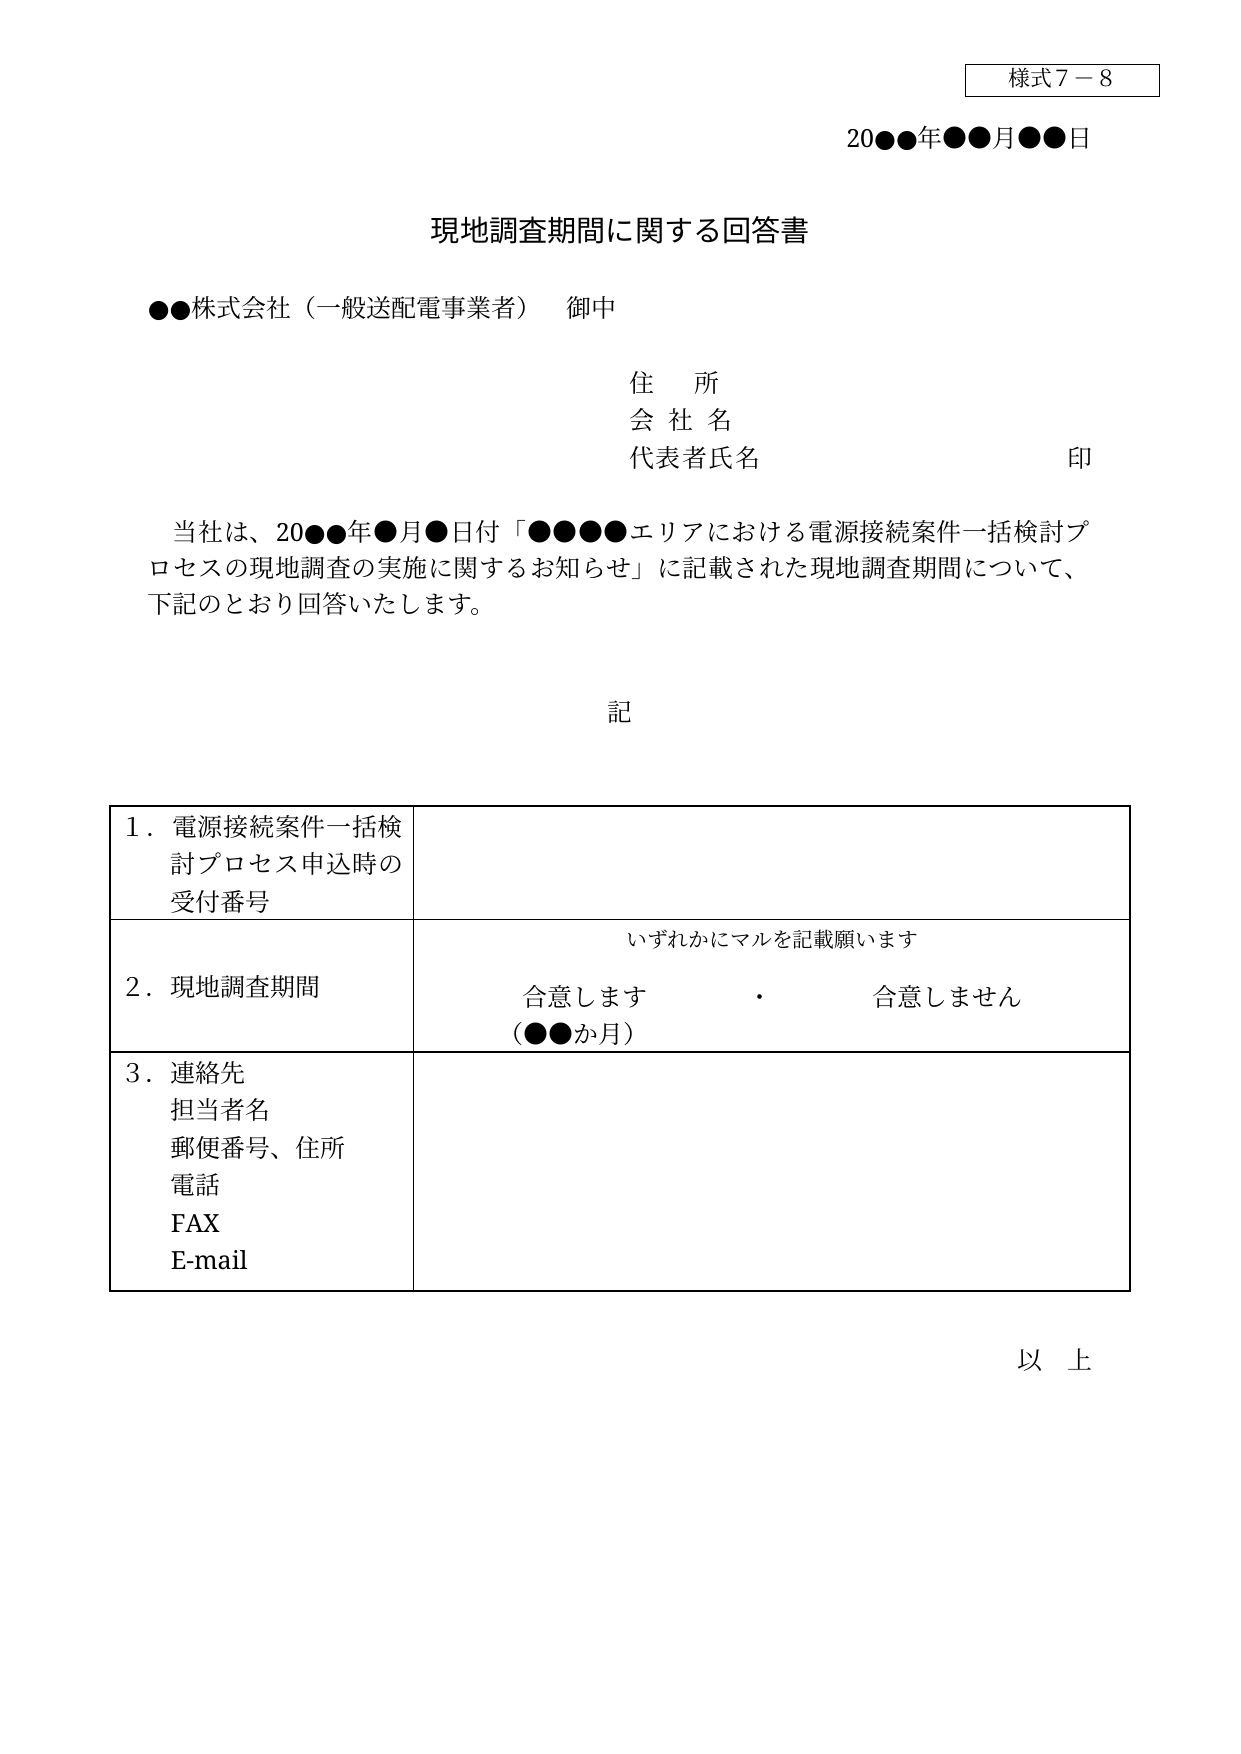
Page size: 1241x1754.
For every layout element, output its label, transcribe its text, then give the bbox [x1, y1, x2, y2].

table_cell [414, 1053, 1129, 1290]
text 以 上 [148, 1341, 1092, 1377]
table_header １．電源接続案件一括検討プロセス申込時の受付番号 [111, 807, 413, 919]
text 当社は、20●●年●月●日付「●●●●エリアにおける電源接続案件一括検討プロセスの現地調査の実施に関するお知らせ」に記載された現地調査期間について、下記のとおり回答いたします。 [148, 513, 1092, 621]
table_cell いずれかにマルを記載願います 合意します ・ 合意しません （●●か月） [414, 920, 1129, 1051]
text 会社名 [629, 400, 1092, 438]
text 代表者氏名 印 [629, 438, 1092, 475]
table_cell ２．現地調査期間 [111, 920, 413, 1051]
text ●●株式会社（一般送配電事業者） 御中 [148, 288, 1092, 325]
text 現地調査期間に関する回答書 [148, 208, 1092, 250]
text 住所 [629, 363, 1092, 400]
table_cell ３．連絡先 担当者名 郵便番号、住所 電話 FAX E-mail [111, 1053, 413, 1290]
text 20●●年●●月●●日 [148, 119, 1092, 155]
table_header [414, 807, 1129, 919]
subtitle 記 [148, 692, 1092, 729]
